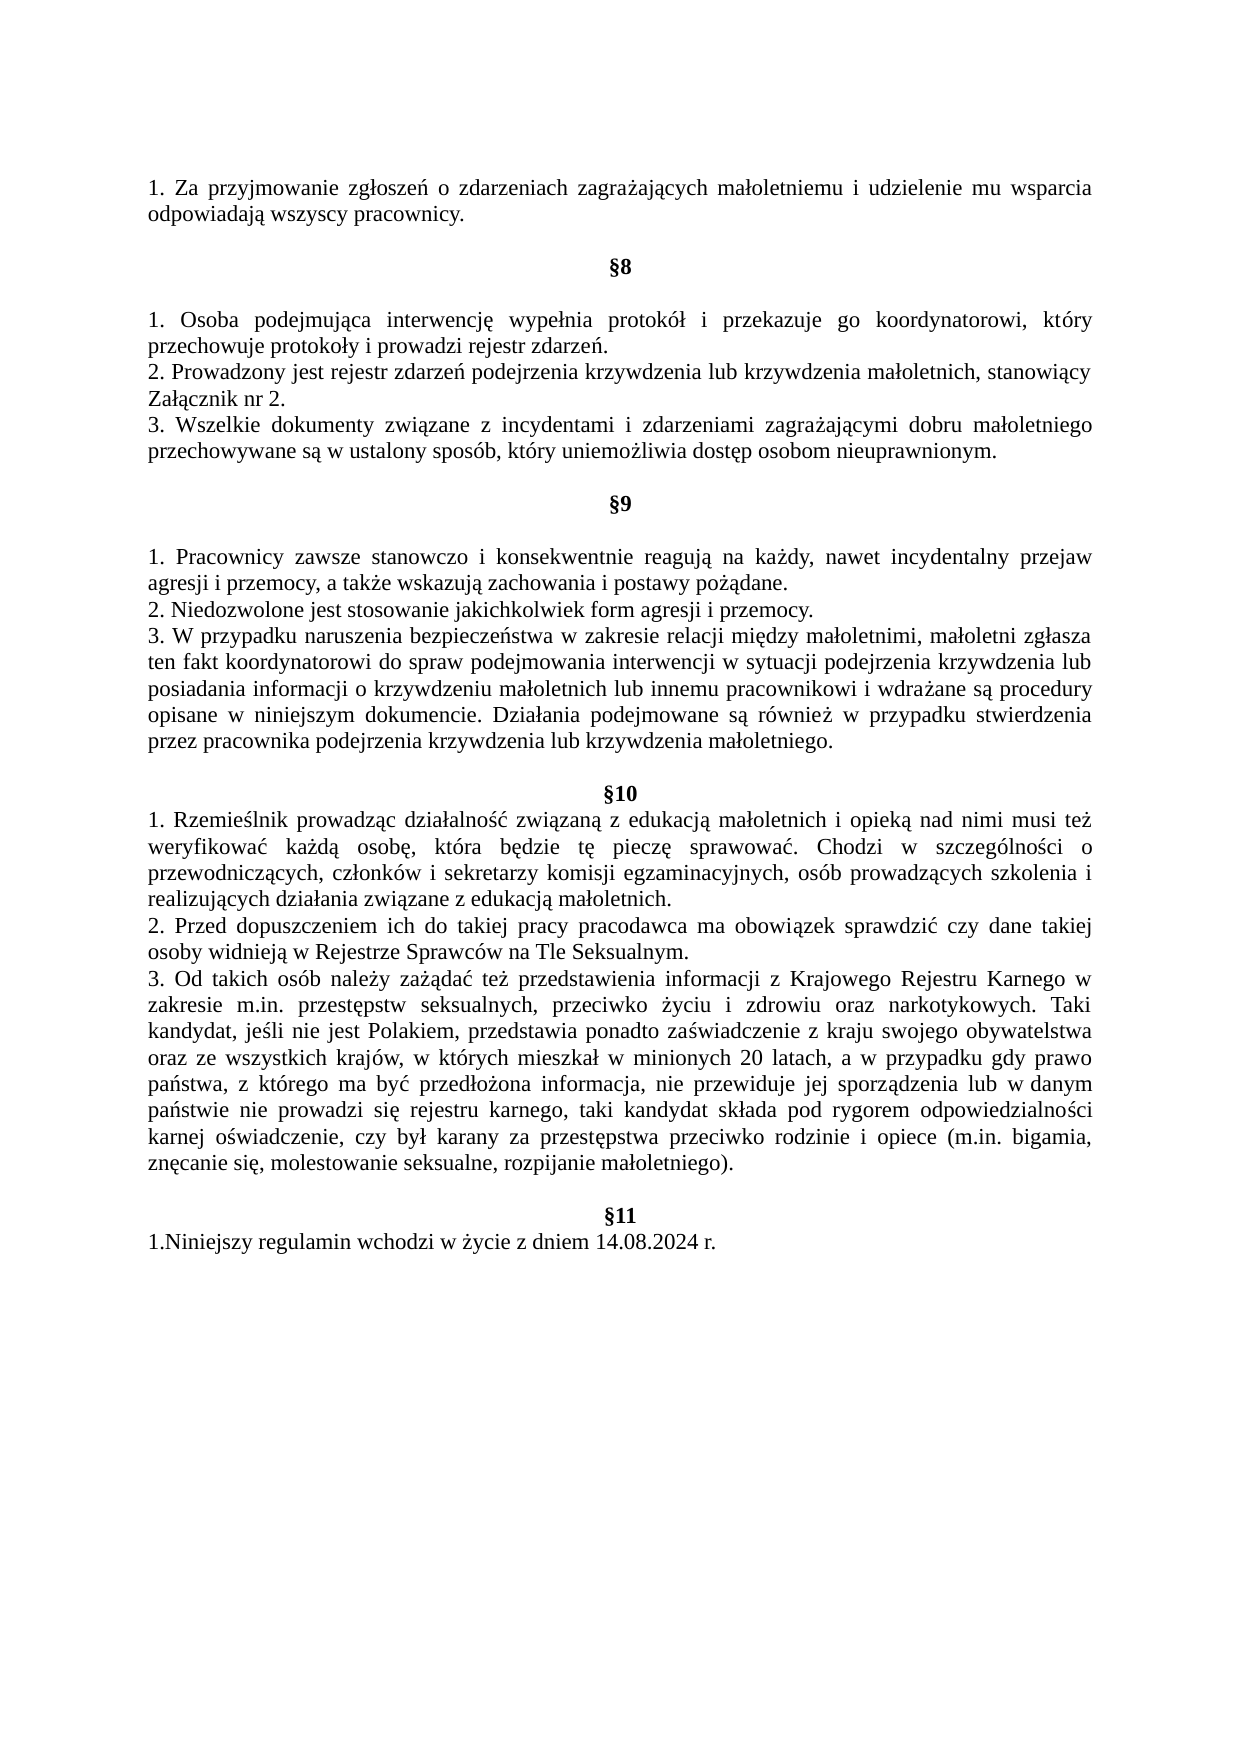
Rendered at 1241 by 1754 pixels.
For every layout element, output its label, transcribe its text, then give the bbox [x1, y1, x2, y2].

text §10 [148, 780, 1093, 806]
text §11 [148, 1202, 1093, 1228]
text 1.Niniejszy regulamin wchodzi w życie z dniem 14.08.2024 r. [148, 1228, 1093, 1254]
text §9 [148, 490, 1093, 517]
text 2. Niedozwolone jest stosowanie jakichkolwiek form agresji i przemocy. [148, 596, 1093, 622]
text 3. W przypadku naruszenia bezpieczeństwa w zakresie relacji między małoletnimi, małoletni zgłasza ten fakt koordynatorowi do spraw podejmowania interwencji w sytuacji podejrzenia krzywdzenia lub posiadania informacji o krzywdzeniu małoletnich lub innemu pracownikowi i wdrażane są procedury opisane w niniejszym dokumencie. Działania podejmowane są również w przypadku stwierdzenia przez pracownika podejrzenia krzywdzenia lub krzywdzenia małoletniego. [148, 622, 1093, 754]
text 1. Pracownicy zawsze stanowczo i konsekwentnie reagują na każdy, nawet incydentalny przejaw agresji i przemocy, a także wskazują zachowania i postawy pożądane. [148, 543, 1093, 596]
text 2. Prowadzony jest rejestr zdarzeń podejrzenia krzywdzenia lub krzywdzenia małoletnich, stanowiący Załącznik nr 2. [148, 358, 1093, 411]
text 1. Rzemieślnik prowadząc działalność związaną z edukacją małoletnich i opieką nad nimi musi też weryfikować każdą osobę, która będzie tę pieczę sprawować. Chodzi w szczególności o przewodniczących, członków i sekretarzy komisji egzaminacyjnych, osób prowadzących szkolenia i realizujących działania związane z edukacją małoletnich. [148, 806, 1093, 912]
text 3. Wszelkie dokumenty związane z incydentami i zdarzeniami zagrażającymi dobru małoletniego przechowywane są w ustalony sposób, który uniemożliwia dostęp osobom nieuprawnionym. [148, 411, 1093, 464]
text 3. Od takich osób należy zażądać też przedstawienia informacji z Krajowego Rejestru Karnego w zakresie m.in. przestępstw seksualnych, przeciwko życiu i zdrowiu oraz narkotykowych. Taki kandydat, jeśli nie jest Polakiem, przedstawia ponadto zaświadczenie z kraju swojego obywatelstwa oraz ze wszystkich krajów, w których mieszkał w minionych 20 latach, a w przypadku gdy prawo państwa, z którego ma być przedłożona informacja, nie przewiduje jej sporządzenia lub w danym państwie nie prowadzi się rejestru karnego, taki kandydat składa pod rygorem odpowiedzialności karnej oświadczenie, czy był karany za przestępstwa przeciwko rodzinie i opiece (m.in. bigamia, znęcanie się, molestowanie seksualne, rozpijanie małoletniego). [148, 964, 1093, 1175]
text §8 [148, 253, 1093, 279]
text 2. Przed dopuszczeniem ich do takiej pracy pracodawca ma obowiązek sprawdzić czy dane takiej osoby widnieją w Rejestrze Sprawców na Tle Seksualnym. [148, 912, 1093, 964]
text 1. Osoba podejmująca interwencję wypełnia protokół i przekazuje go koordynatorowi, który przechowuje protokoły i prowadzi rejestr zdarzeń. [148, 306, 1093, 358]
text 1. Za przyjmowanie zgłoszeń o zdarzeniach zagrażających małoletniemu i udzielenie mu wsparcia odpowiadają wszyscy pracownicy. [148, 174, 1093, 227]
